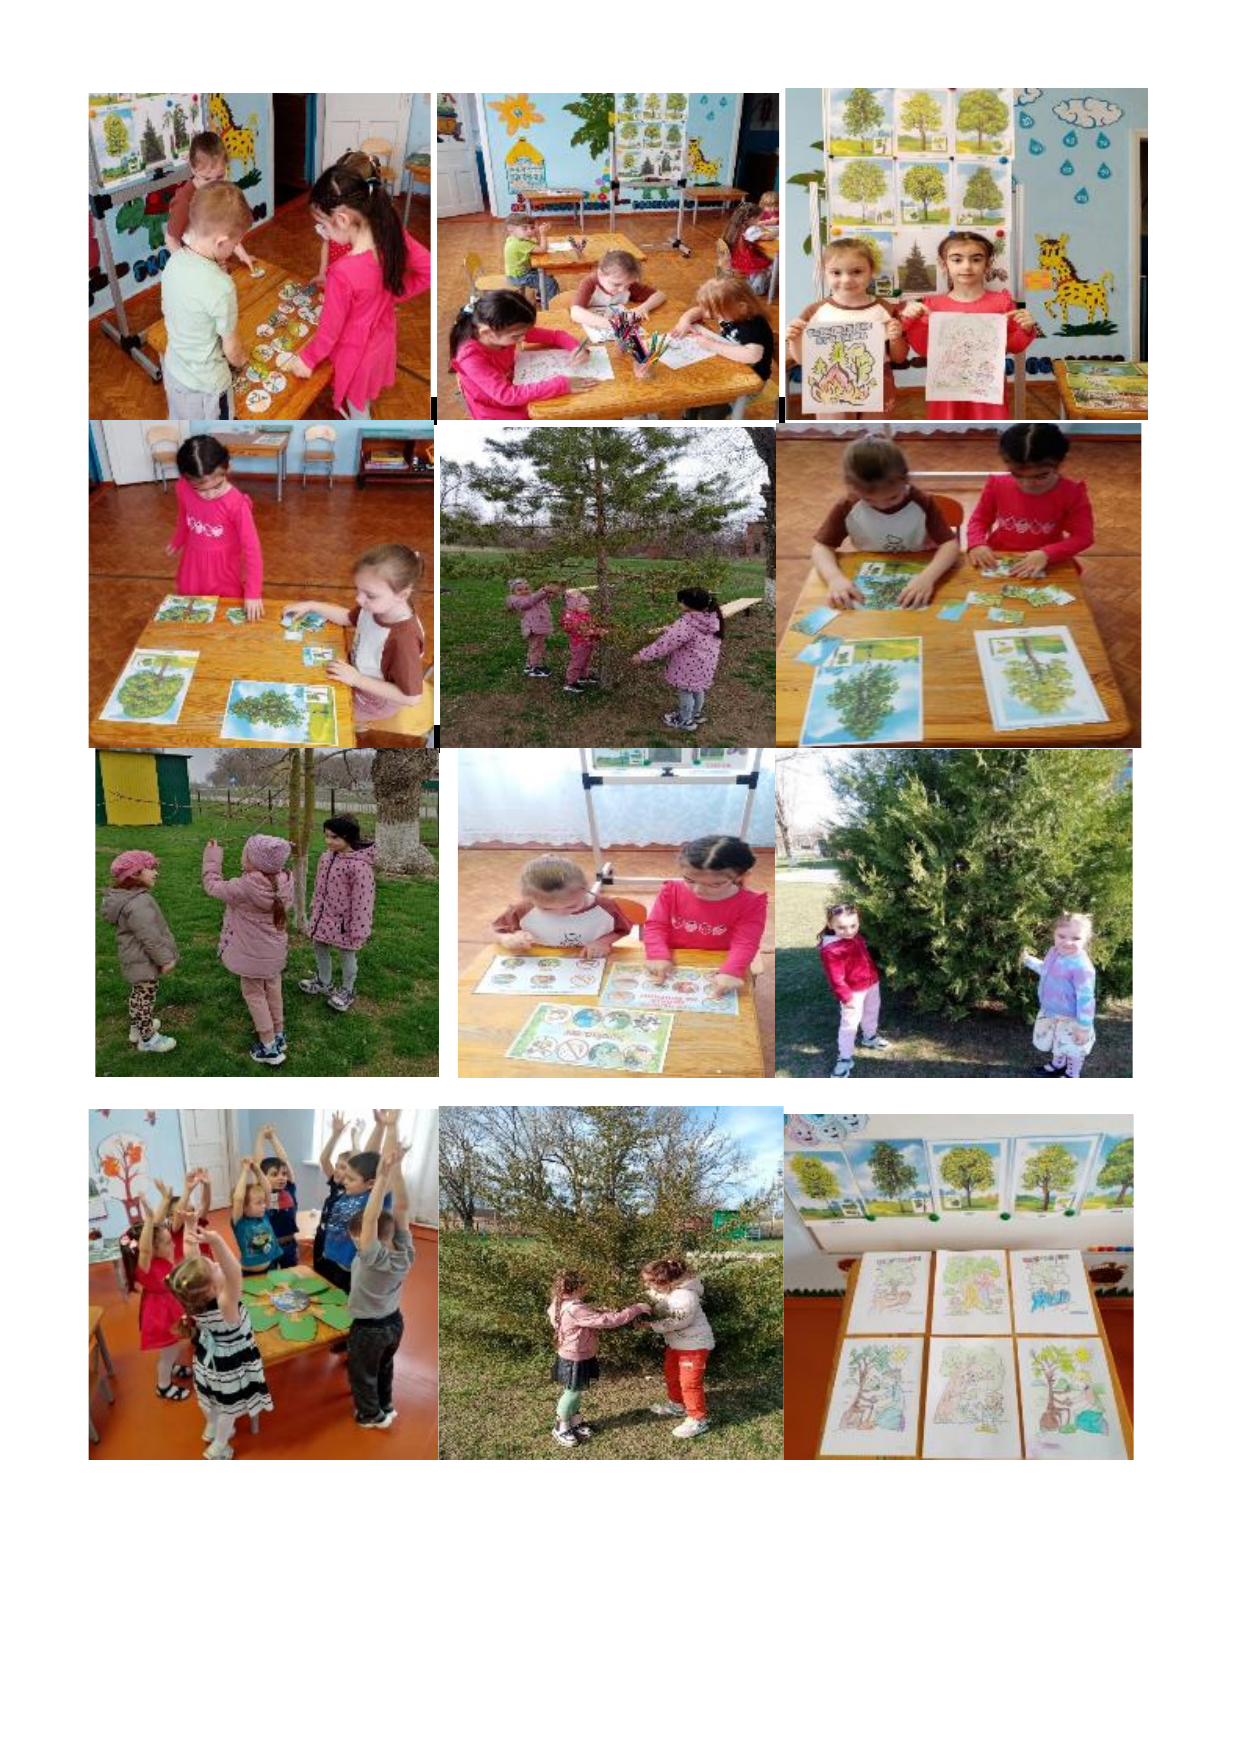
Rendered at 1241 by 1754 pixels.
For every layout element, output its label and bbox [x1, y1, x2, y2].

picture [785, 88, 1148, 420]
picture [88, 93, 439, 1077]
picture [437, 93, 780, 420]
picture [440, 423, 1142, 1078]
picture [88, 1106, 1134, 1460]
